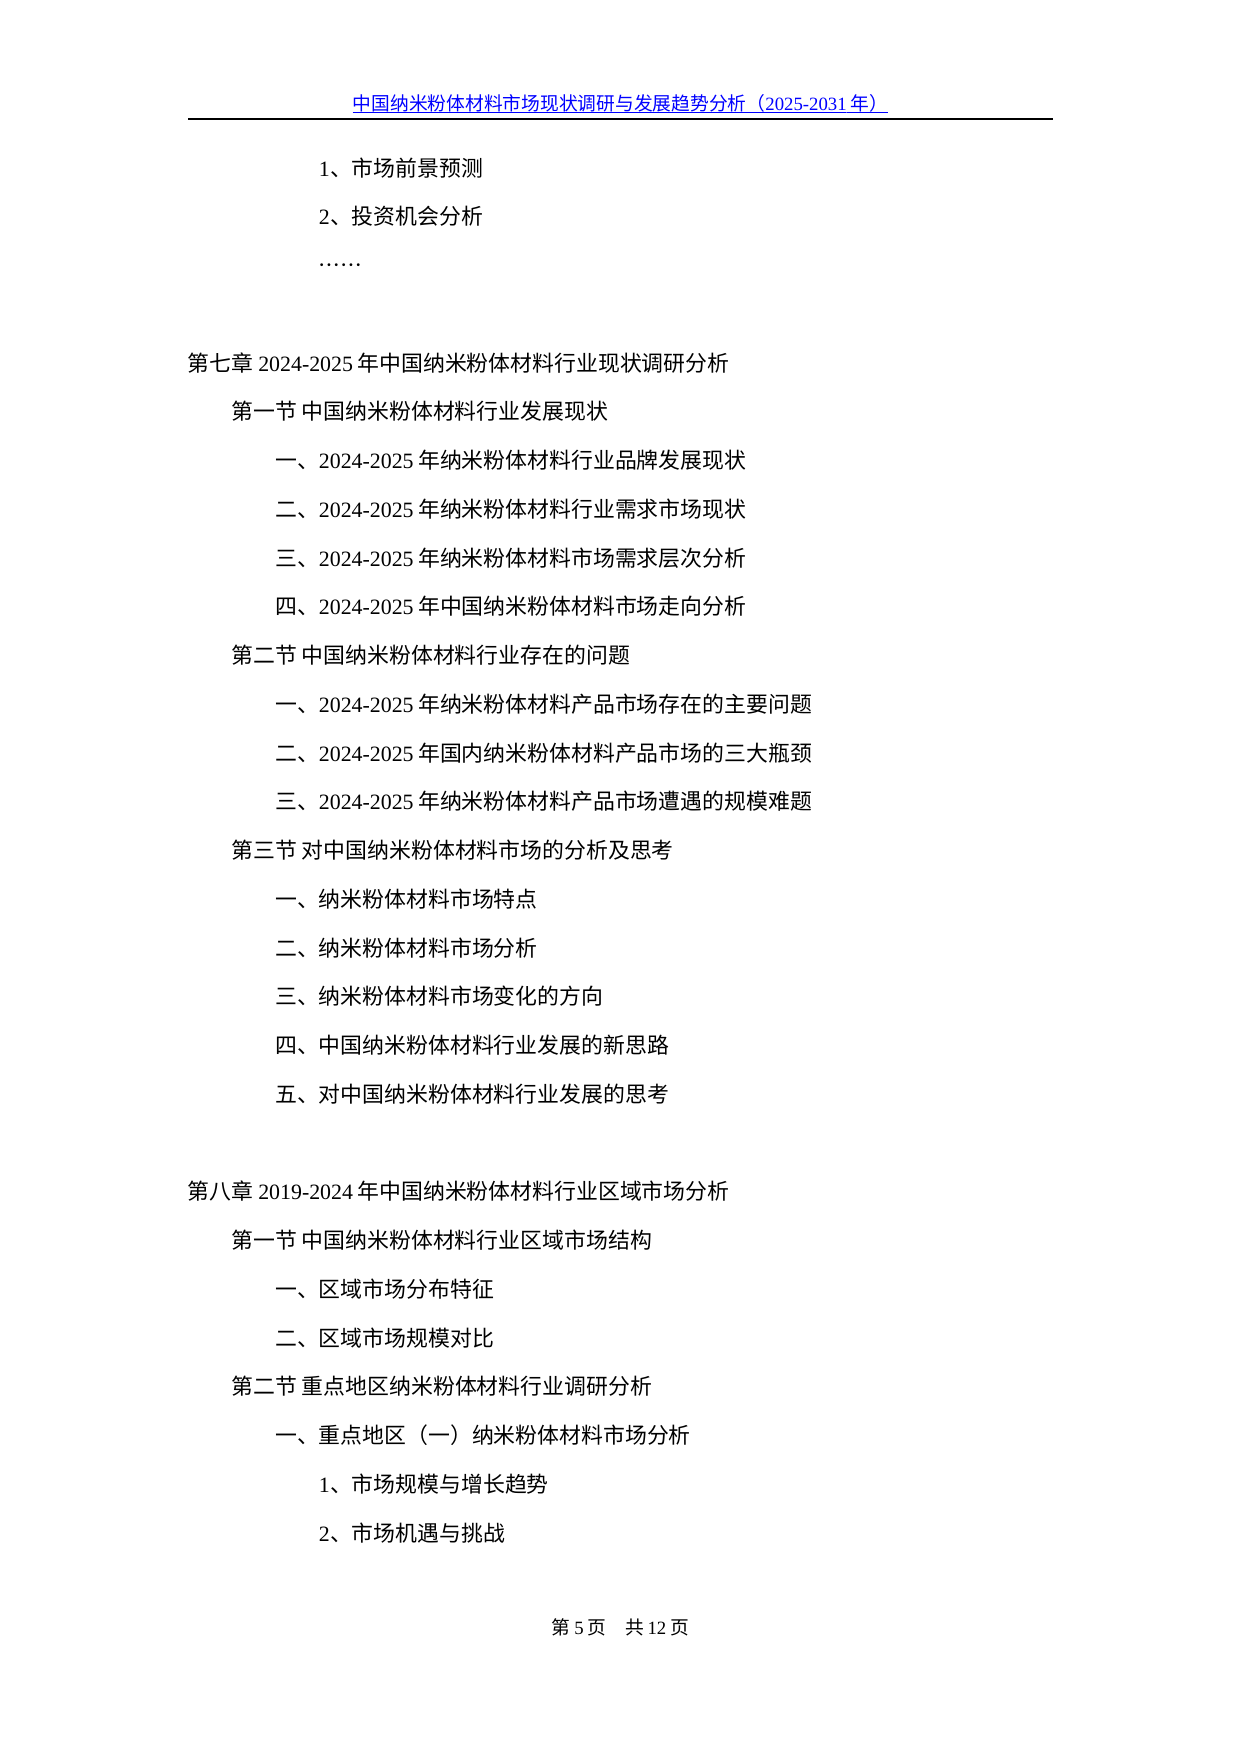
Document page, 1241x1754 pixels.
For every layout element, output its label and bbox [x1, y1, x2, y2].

text [187, 150, 1053, 1548]
